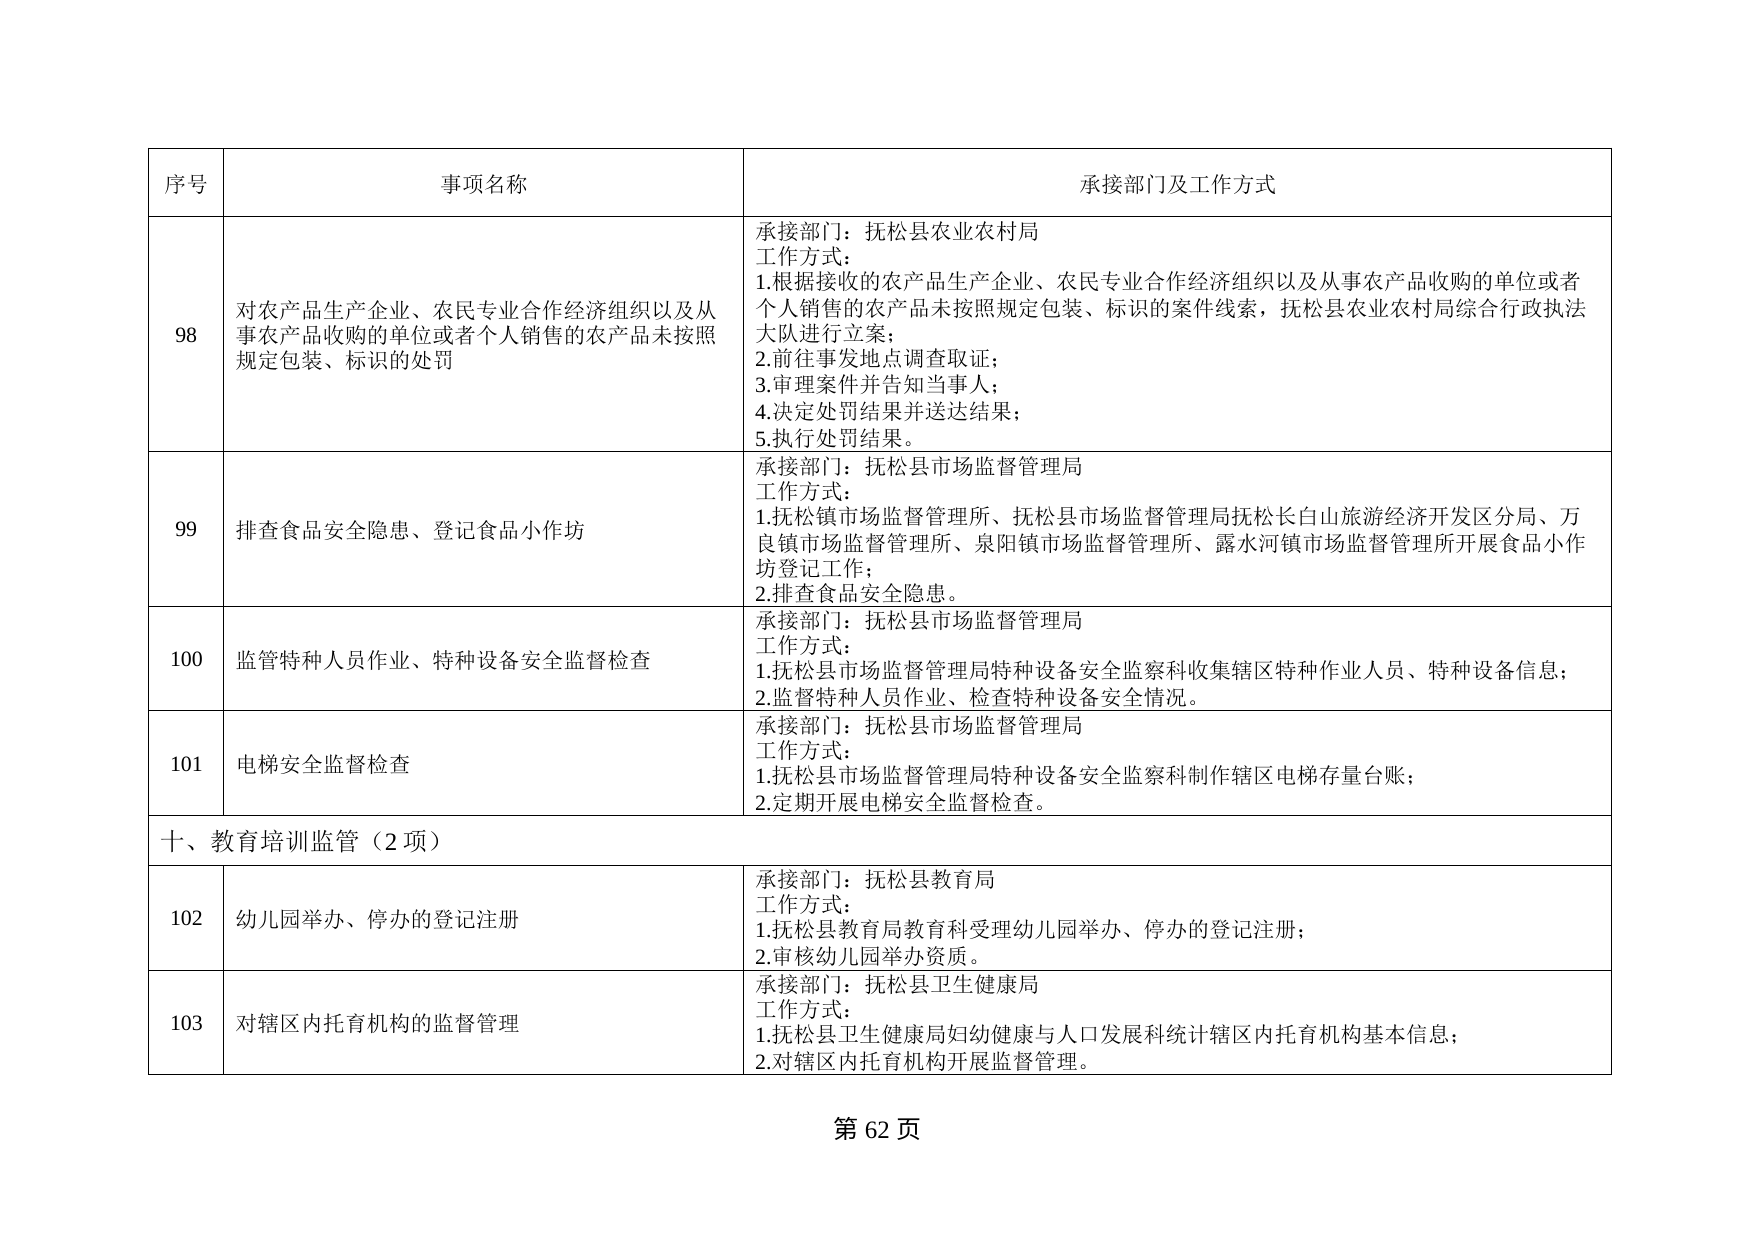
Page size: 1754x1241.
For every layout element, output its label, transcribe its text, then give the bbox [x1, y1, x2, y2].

table_cell 幼儿园举办、停办的登记注册 [224, 866, 743, 969]
table_cell 98 [149, 217, 223, 451]
table_cell 承接部门：抚松县市场监督管理局 工作方式： 1.抚松镇市场监督管理所、抚松县市场监督管理局抚松长白山旅游经济开发区分局、万良镇市场监督管理所、泉阳镇市场监督管理所、露水河镇市场监督管理所开展食品小作坊登记工作； 2.排查食品安全隐患。 [744, 452, 1611, 606]
table_cell 承接部门：抚松县市场监督管理局 工作方式： 1.抚松县市场监督管理局特种设备安全监察科制作辖区电梯存量台账； 2.定期开展电梯安全监督检查。 [744, 711, 1611, 815]
table_cell 对农产品生产企业、农民专业合作经济组织以及从事农产品收购的单位或者个人销售的农产品未按照规定包装、标识的处罚 [224, 217, 743, 451]
table_cell 对辖区内托育机构的监督管理 [224, 971, 743, 1074]
table_cell 承接部门：抚松县市场监督管理局 工作方式： 1.抚松县市场监督管理局特种设备安全监察科收集辖区特种作业人员、特种设备信息； 2.监督特种人员作业、检查特种设备安全情况。 [744, 607, 1611, 710]
table_cell 十、教育培训监管（2项） [149, 816, 1611, 865]
table_cell 电梯安全监督检查 [224, 711, 743, 815]
table_cell 101 [149, 711, 223, 815]
table_cell 100 [149, 607, 223, 710]
table_cell 承接部门：抚松县农业农村局 工作方式： 1.根据接收的农产品生产企业、农民专业合作经济组织以及从事农产品收购的单位或者个人销售的农产品未按照规定包装、标识的案件线索，抚松县农业农村局综合行政执法大队进行立案； 2.前往事发地点调查取证； 3.审理案件并告知当事人； 4.决定处罚结果并送达结果； 5.执行处罚结果。 [744, 217, 1611, 451]
table_cell 监管特种人员作业、特种设备安全监督检查 [224, 607, 743, 710]
table_cell 103 [149, 971, 223, 1074]
table_cell 99 [149, 452, 223, 606]
table_header 事项名称 [224, 149, 743, 216]
table_cell 102 [149, 866, 223, 969]
table_cell 承接部门：抚松县教育局 工作方式： 1.抚松县教育局教育科受理幼儿园举办、停办的登记注册； 2.审核幼儿园举办资质。 [744, 866, 1611, 969]
table_header 序号 [149, 149, 223, 216]
table_header 承接部门及工作方式 [744, 149, 1611, 216]
table_cell 排查食品安全隐患、登记食品小作坊 [224, 452, 743, 606]
table_cell 承接部门：抚松县卫生健康局 工作方式： 1.抚松县卫生健康局妇幼健康与人口发展科统计辖区内托育机构基本信息； 2.对辖区内托育机构开展监督管理。 [744, 971, 1611, 1074]
